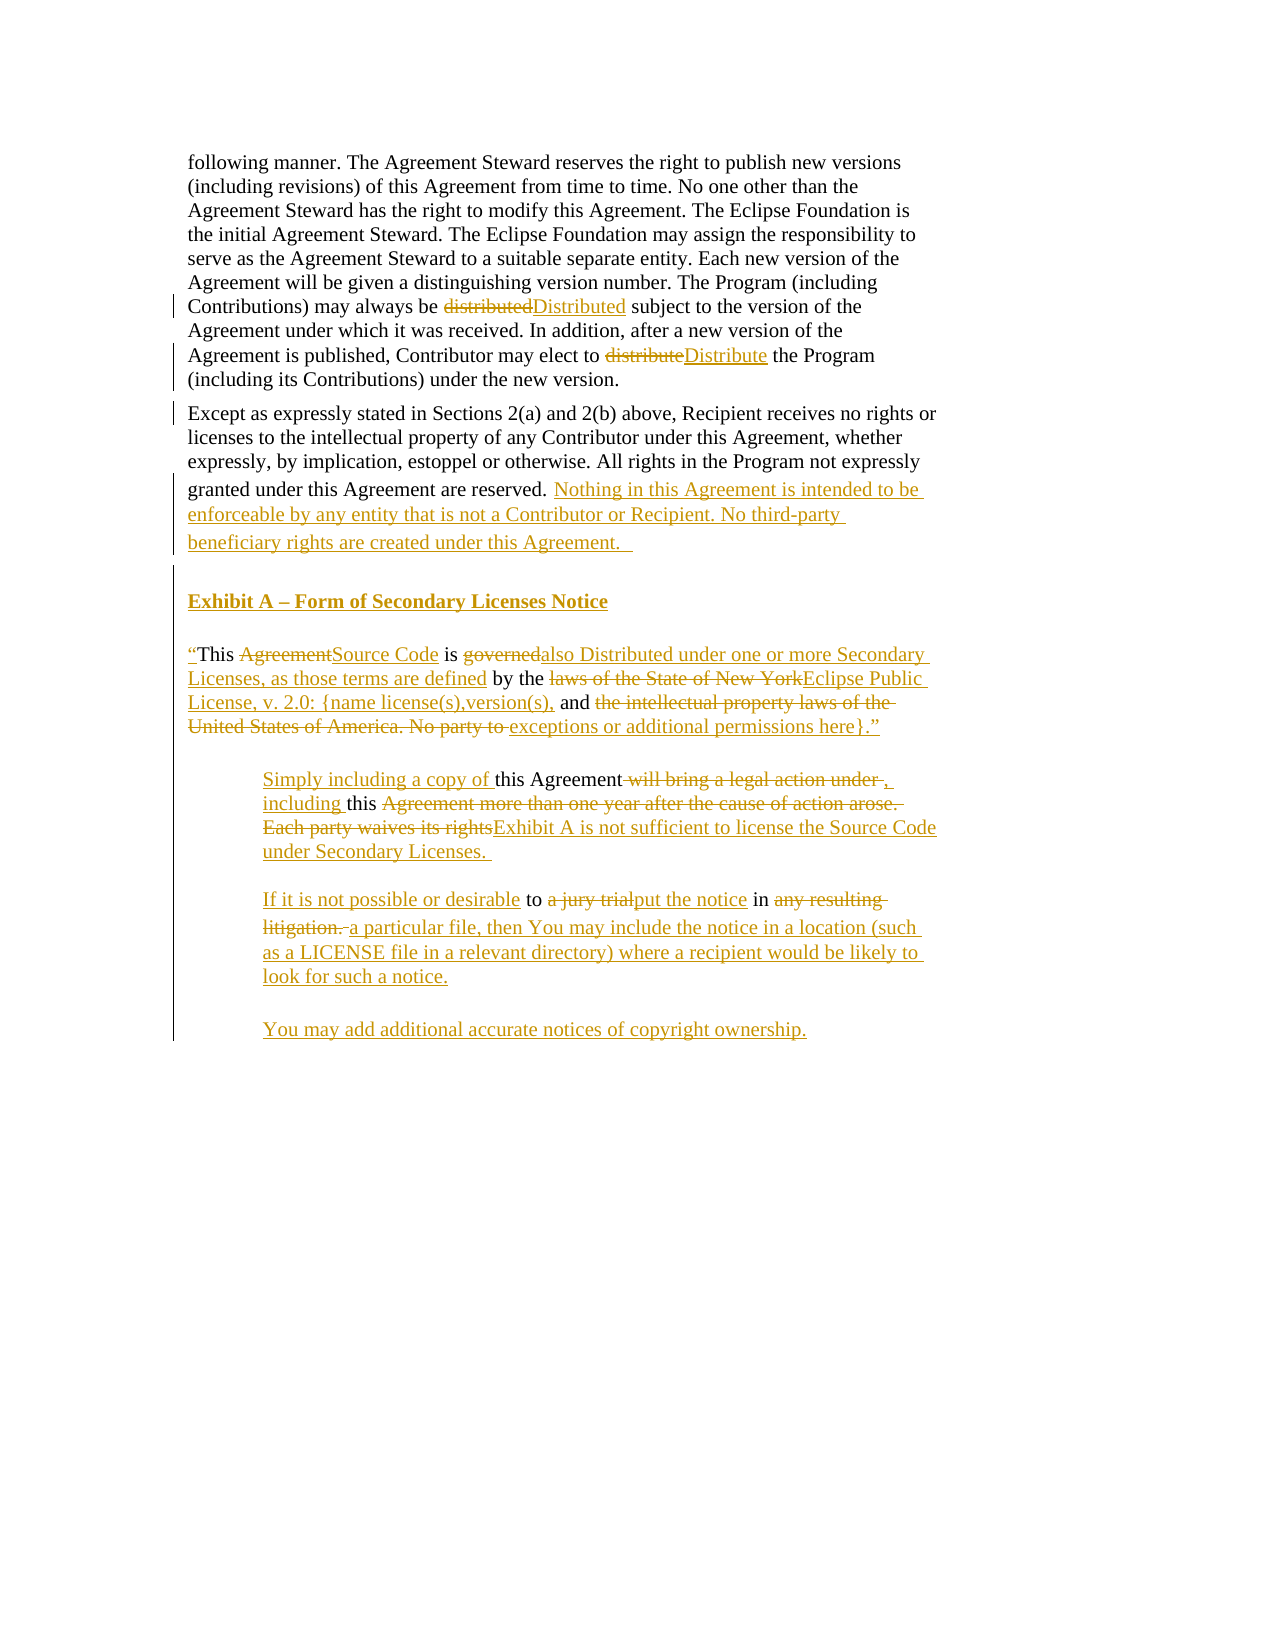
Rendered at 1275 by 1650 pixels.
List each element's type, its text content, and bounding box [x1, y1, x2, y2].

text Except as expressly stated in Sections 2(a) and 2(b) above, Recipient receives no rights or licenses to the intellectual property of any Contributor under this Agreement, whether expressly, by implication, estoppel or otherwise. All rights in the Program not expressly granted under this Agreement are reserved. [187, 401, 937, 555]
text to in [262, 887, 937, 988]
text This is by the and [187, 642, 937, 738]
text this Agreementthis [262, 767, 937, 863]
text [187, 150, 937, 391]
